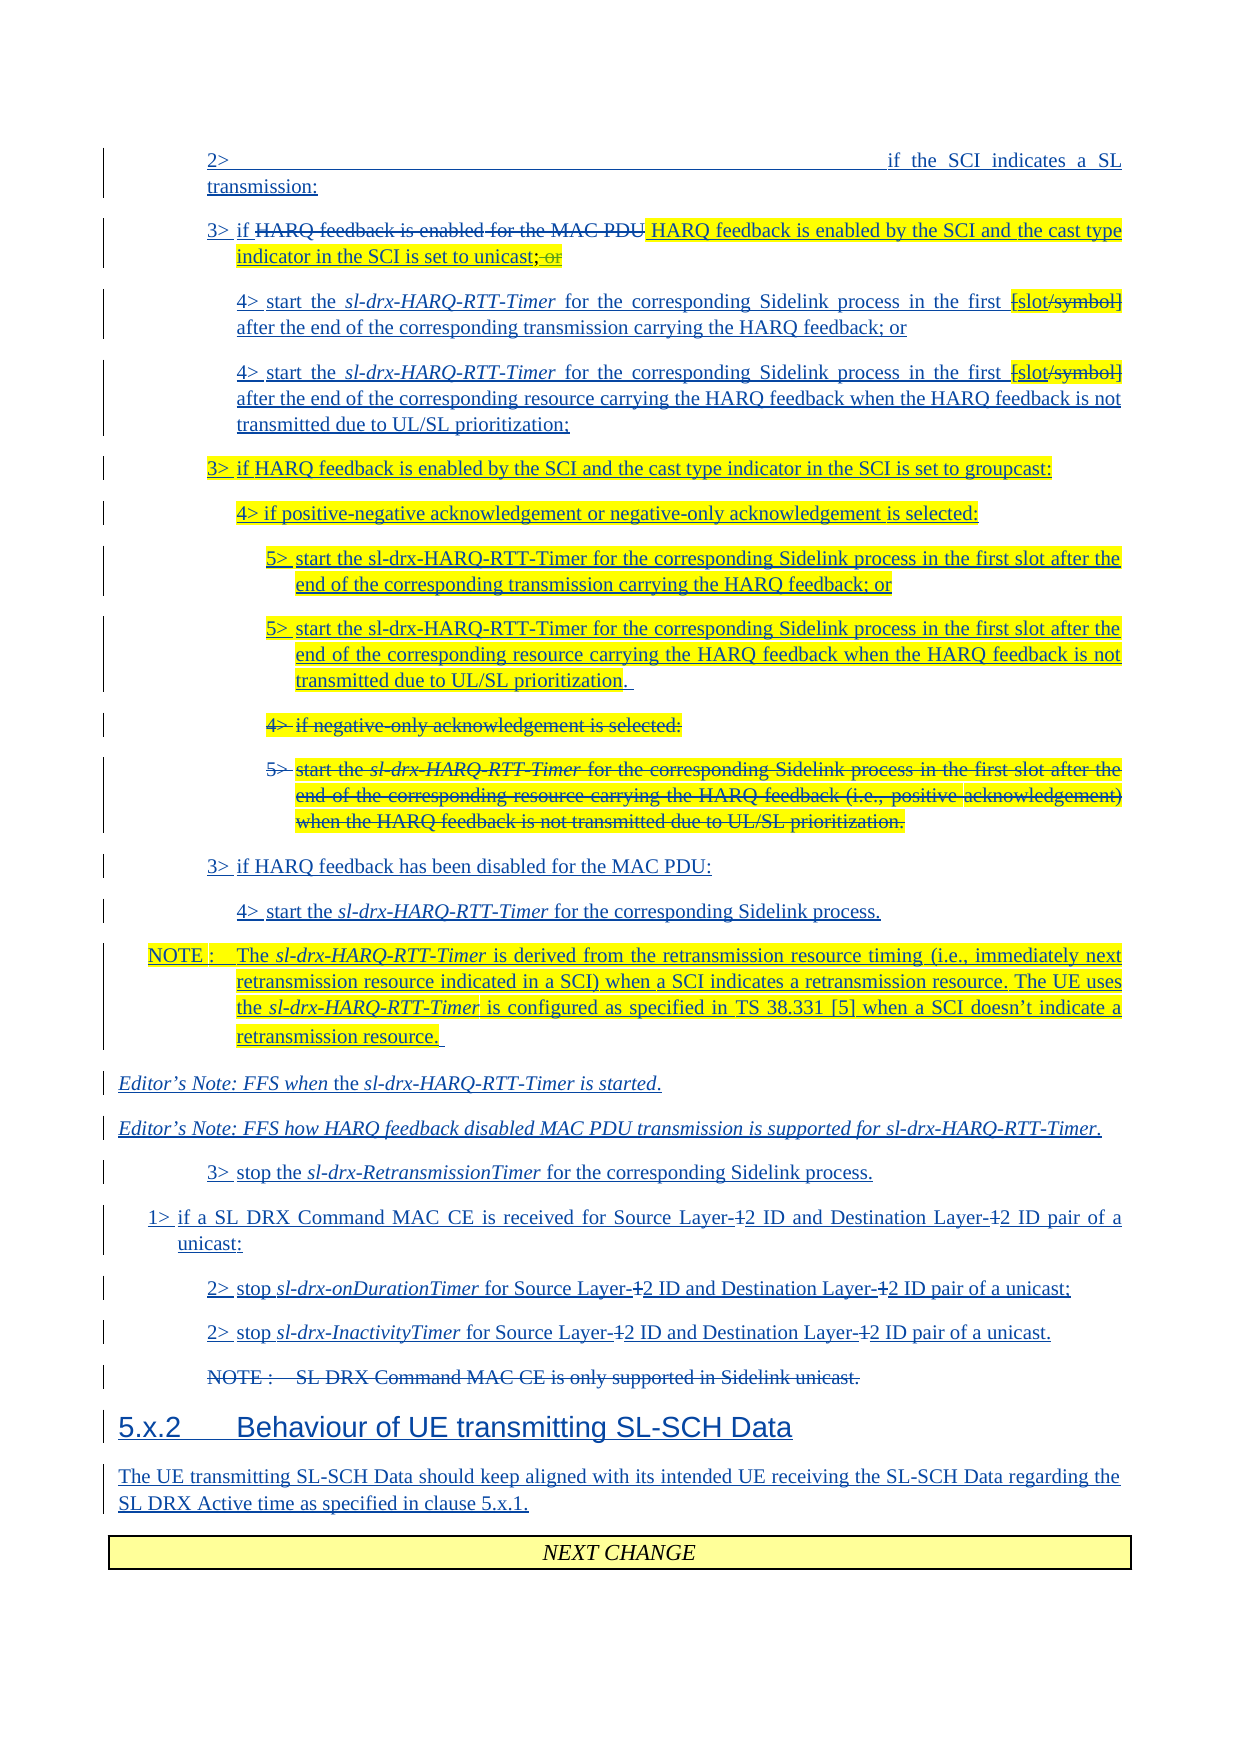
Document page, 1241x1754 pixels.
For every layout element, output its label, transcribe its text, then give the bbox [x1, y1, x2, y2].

text NEXT CHANGE [110, 1537, 1130, 1568]
text ; [207, 218, 1122, 268]
